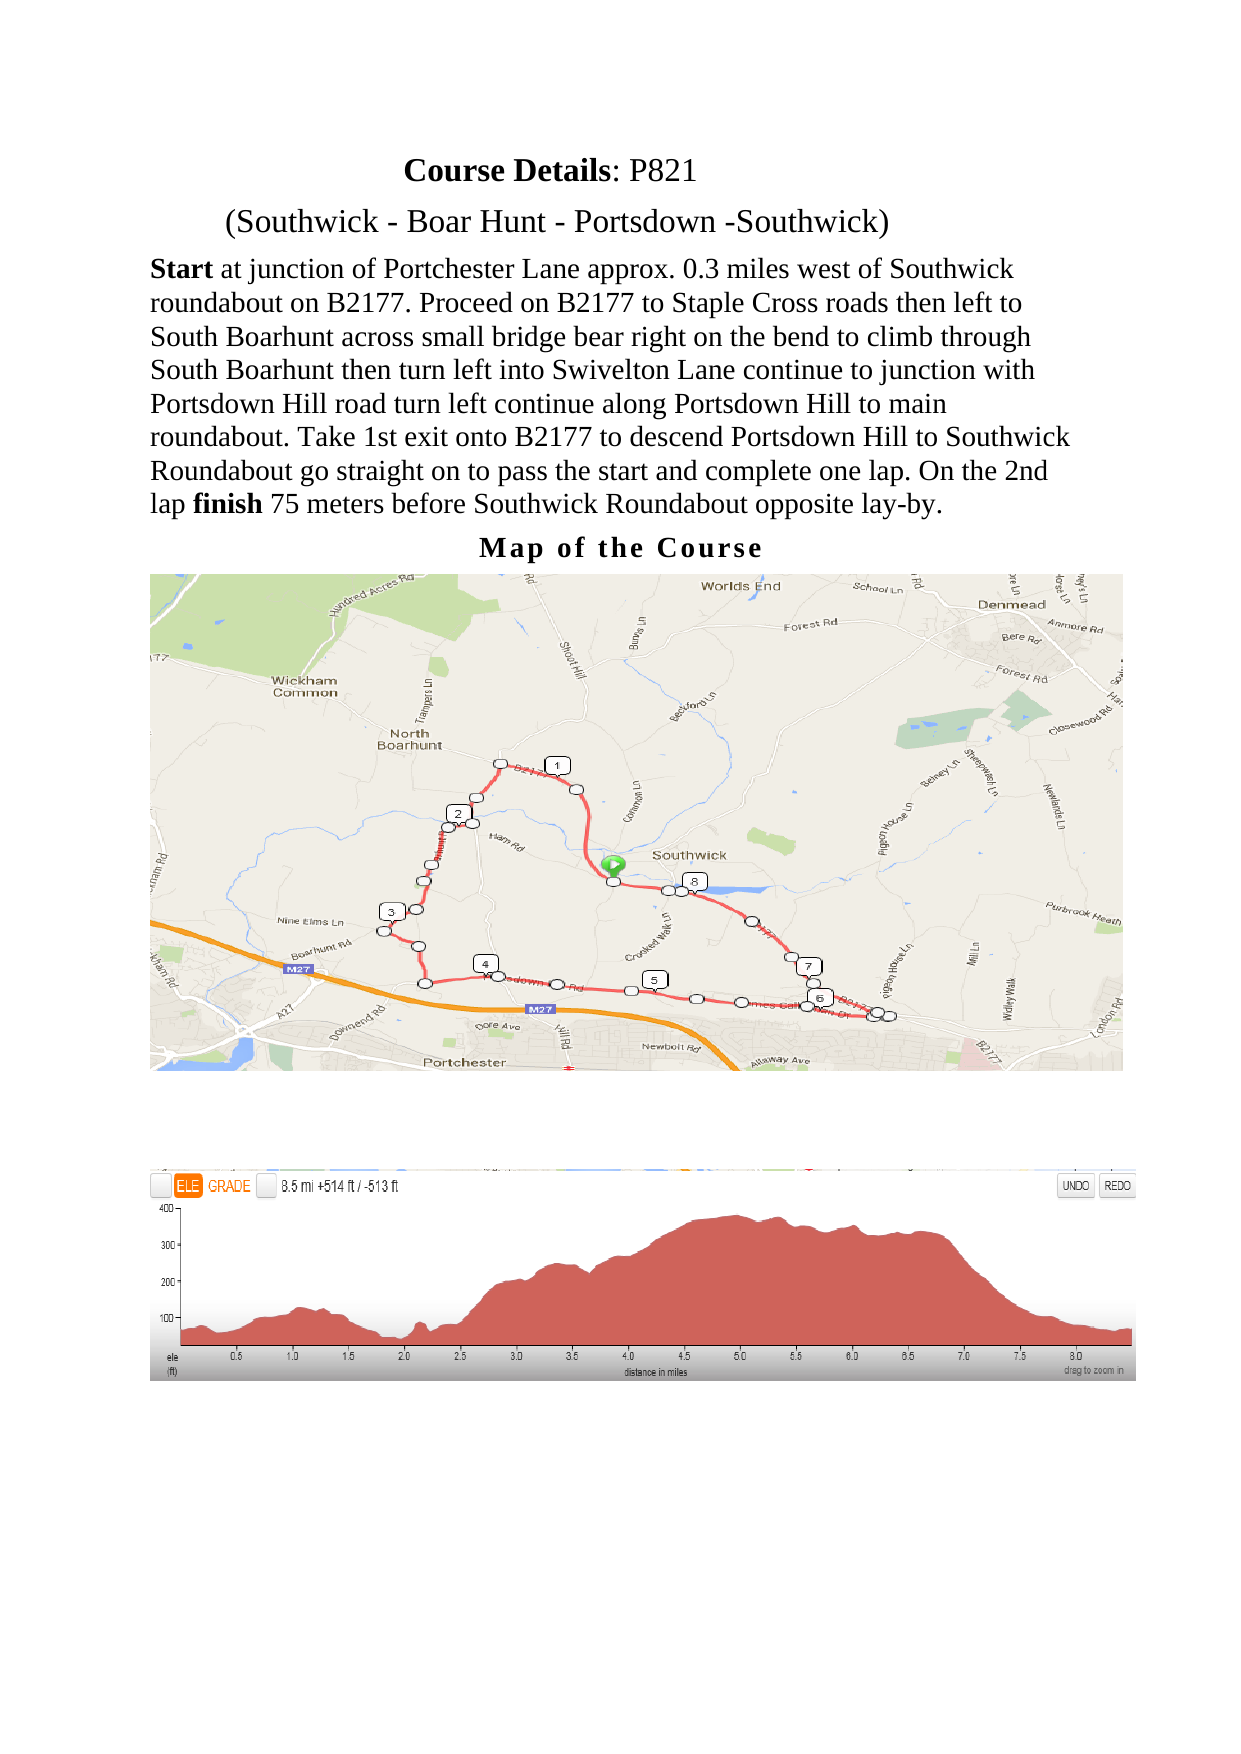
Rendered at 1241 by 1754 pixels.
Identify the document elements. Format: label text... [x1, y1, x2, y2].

text Map of the Course [150, 530, 1090, 564]
text Start at junction of Portchester Lane approx. 0.3 miles west of Southwick roundabout on B2177. Proceed on B2177 to Staple Cross roads then left to South Boarhunt across small bridge bear right on the bend to climb through South Boarhunt then turn left into Swivelton Lane continue to junction with Portsdown Hill road turn left continue along Portsdown Hill to main roundabout. Take 1st exit onto B2177 to descend Portsdown Hill to Southwick Roundabout go straight on to pass the start and complete one lap. On the 2nd lap finish 75 meters before Southwick Roundabout opposite lay-by. [150, 252, 1090, 520]
text Course Details: P821 [150, 150, 1090, 188]
text (Southwick - Boar Hunt - Portsdown -Southwick) [225, 201, 1090, 239]
